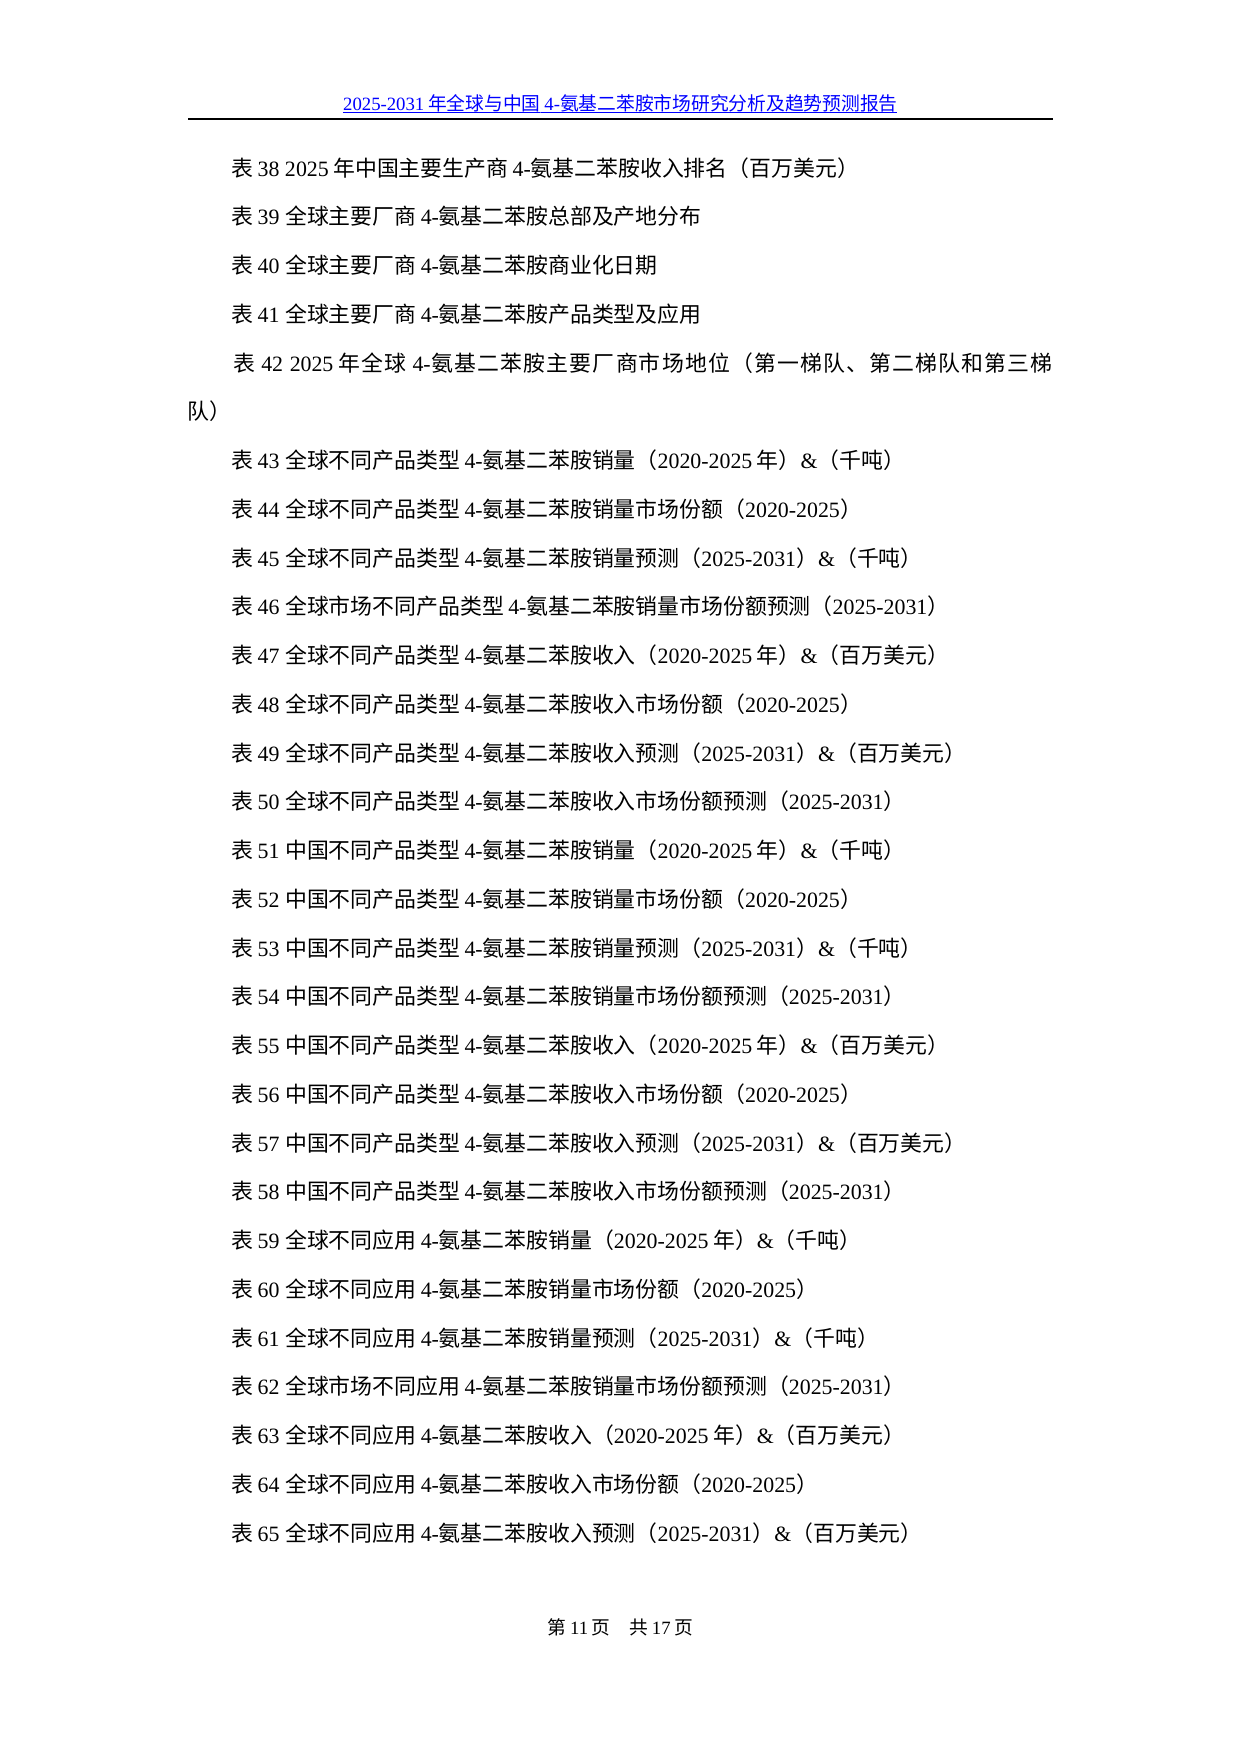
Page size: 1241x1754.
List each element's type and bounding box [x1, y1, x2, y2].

text [187, 150, 1053, 1548]
